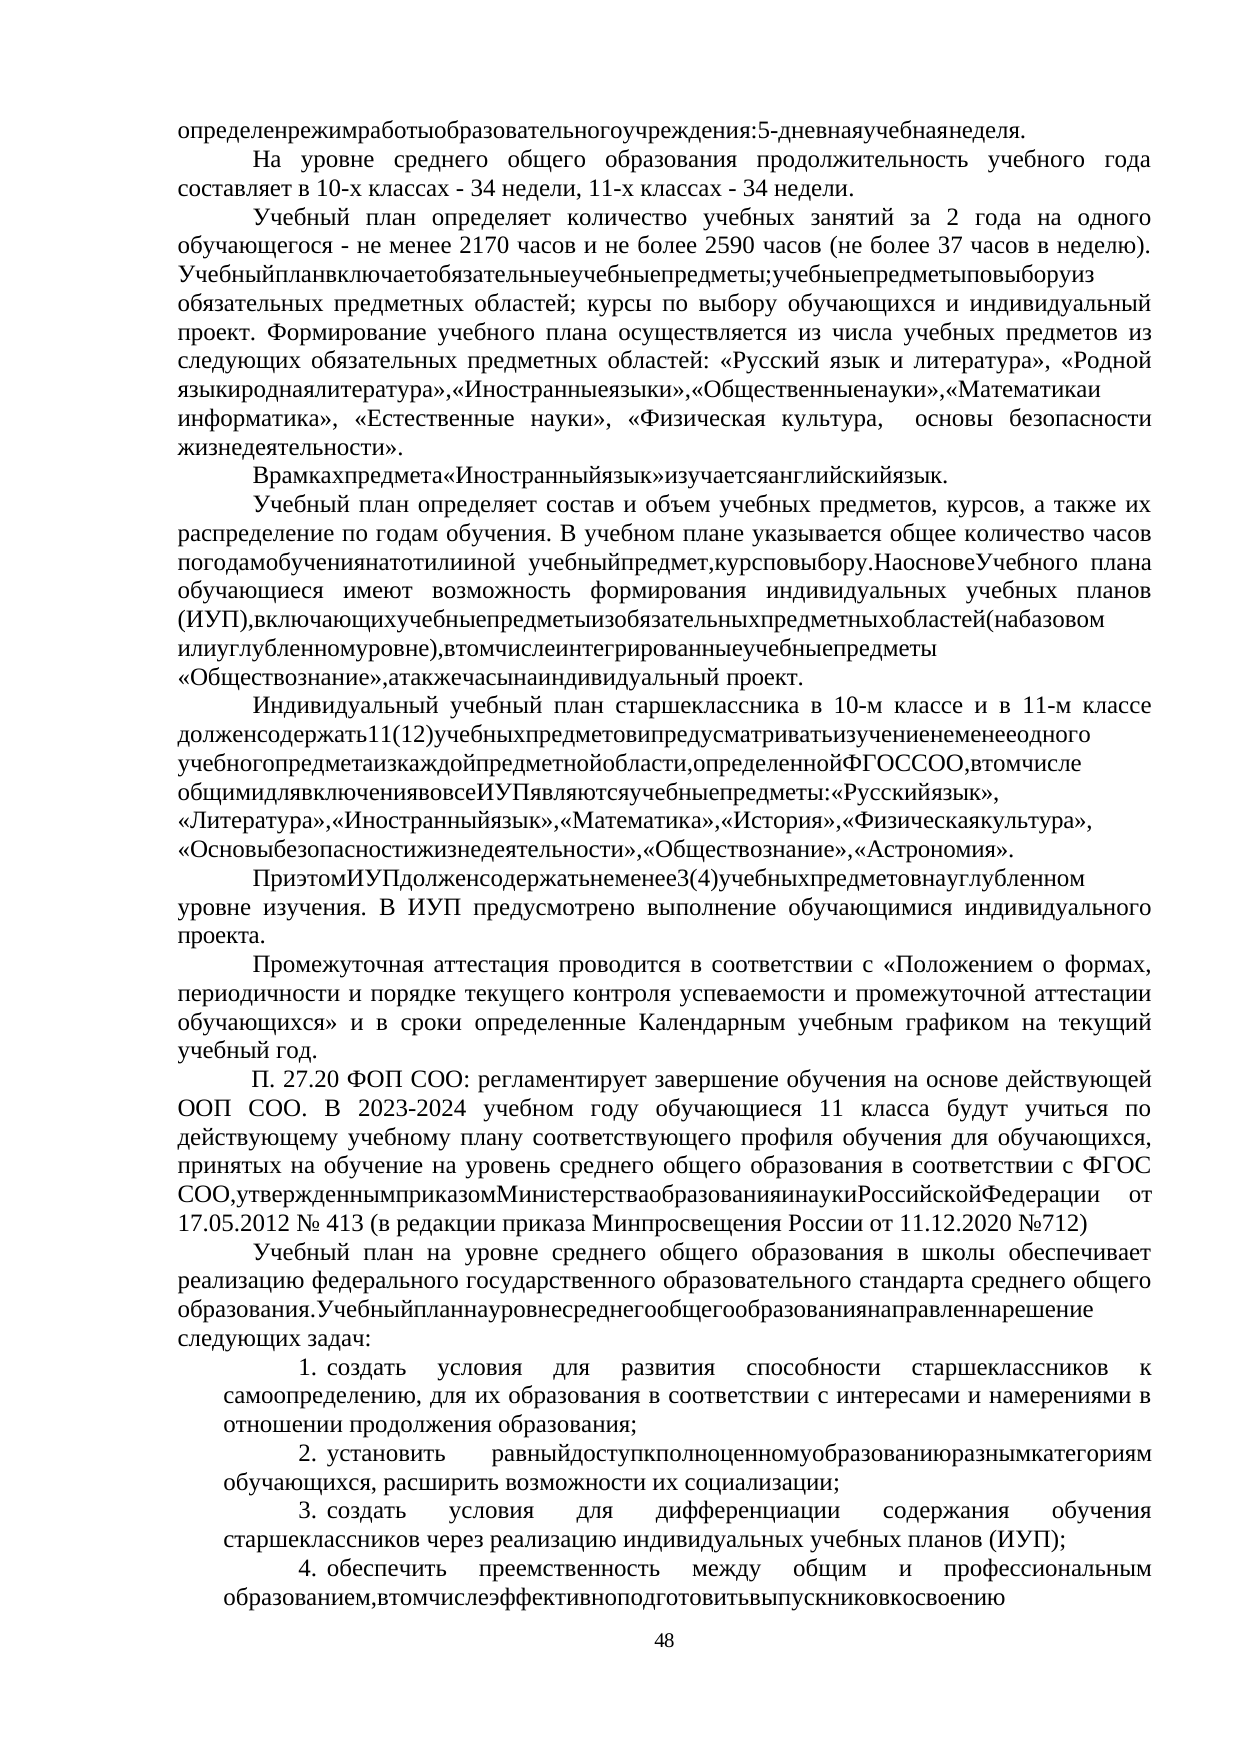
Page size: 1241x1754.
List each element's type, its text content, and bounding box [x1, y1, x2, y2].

text Врамкахпредмета«Иностранныйязык»изучаетсяанглийскийязык. [252, 460, 1194, 489]
text На уровне среднего общего образования продолжительность учебного года составляет в 10-х классах - 34 недели, 11-х классах - 34 недели. [177, 144, 1152, 201]
text «Литература»,«Иностранныйязык»,«Математика»,«История»,«Физическаякультура», [177, 805, 1194, 834]
list обеспечить преемственность между общим и профессиональным образованием,втомчислеэффективноподготовитьвыпускниковкосвоению [223, 1553, 1152, 1611]
list создать условия для дифференциации содержания обучения старшеклассников через реализацию индивидуальных учебных планов (ИУП); [223, 1496, 1152, 1553]
text Учебный план на уровне среднего общего образования в школы обеспечивает реализацию федерального государственного образовательного стандарта среднего общего образования.Учебныйпланнауровнесреднегообщегообразованиянаправленнарешение следующих задач: [177, 1237, 1152, 1352]
text «Основыбезопасностижизнедеятельности»,«Обществознание»,«Астрономия». [177, 834, 1194, 863]
text Промежуточная аттестация проводится в соответствии с «Положением о формах, периодичности и порядке текущего контроля успеваемости и промежуточной аттестации обучающихся» и в сроки определенные Календарным учебным графиком на текущий учебный год. [177, 949, 1152, 1064]
list установить равныйдоступкполноценномуобразованиюразнымкатегориям обучающихся, расширить возможности их социализации; [223, 1438, 1152, 1496]
text Индивидуальный учебный план старшеклассника в 10-м классе и в 11-м классе долженсодержать11(12)учебныхпредметовипредусматриватьизучениенеменееодного учебногопредметаизкаждойпредметнойобласти,определеннойФГОССОО,втомчисле общимидлявключениявовсеИУПявляютсяучебныепредметы:«Русскийязык», [177, 690, 1152, 805]
text «Обществознание»,атакжечасынаиндивидуальный проект. [177, 662, 1194, 690]
text П. 27.20 ФОП СОО: регламентирует завершение обучения на основе действующей ООП СОО. В 2023-2024 учебном году обучающиеся 11 класса будут учиться по действующему учебному плану соответствующего профиля обучения для обучающихся, принятых на обучение на уровень среднего общего образования в соответствии с ФГОС СОО,утвержденнымприказомМинистерстваобразованияинаукиРоссийскойФедерации от 17.05.2012 № 413 (в редакции приказа Минпросвещения России от 11.12.2020 №712) [177, 1064, 1153, 1237]
text Учебный план определяет состав и объем учебных предметов, курсов, а также их распределение по годам обучения. В учебном плане указывается общее количество часов погодамобучениянатотилииной учебныйпредмет,курсповыбору.НаосновеУчебного плана обучающиеся имеют возможность формирования индивидуальных учебных планов (ИУП),включающихучебныепредметыизобязательныхпредметныхобластей(набазовом илиуглубленномуровне),втомчислеинтегрированныеучебныепредметы [177, 489, 1152, 662]
text Учебный план определяет количество учебных занятий за 2 года на одного обучающегося - не менее 2170 часов и не более 2590 часов (не более 37 часов в неделю). Учебныйпланвключаетобязательныеучебныепредметы;учебныепредметыповыборуиз обязательных предметных областей; курсы по выбору обучающихся и индивидуальный проект. Формирование учебного плана осуществляется из числа учебных предметов из следующих обязательных предметных областей: «Русский язык и литература», «Родной языкироднаялитература»,«Иностранныеязыки»,«Общественныенауки»,«Математикаи информатика», «Естественные науки», «Физическая культура, основы безопасности жизнедеятельности». [177, 202, 1152, 460]
text ПриэтомИУПдолженсодержатьнеменее3(4)учебныхпредметовнауглубленном уровне изучения. В ИУП предусмотрено выполнение обучающимися индивидуального проекта. [177, 863, 1152, 949]
list создать условия для развития способности старшеклассников к самоопределению, для их образования в соответствии с интересами и намерениями в отношении продолжения образования; [223, 1352, 1152, 1438]
text определенрежимработыобразовательногоучреждения:5-дневнаяучебнаянеделя. [177, 115, 1194, 144]
